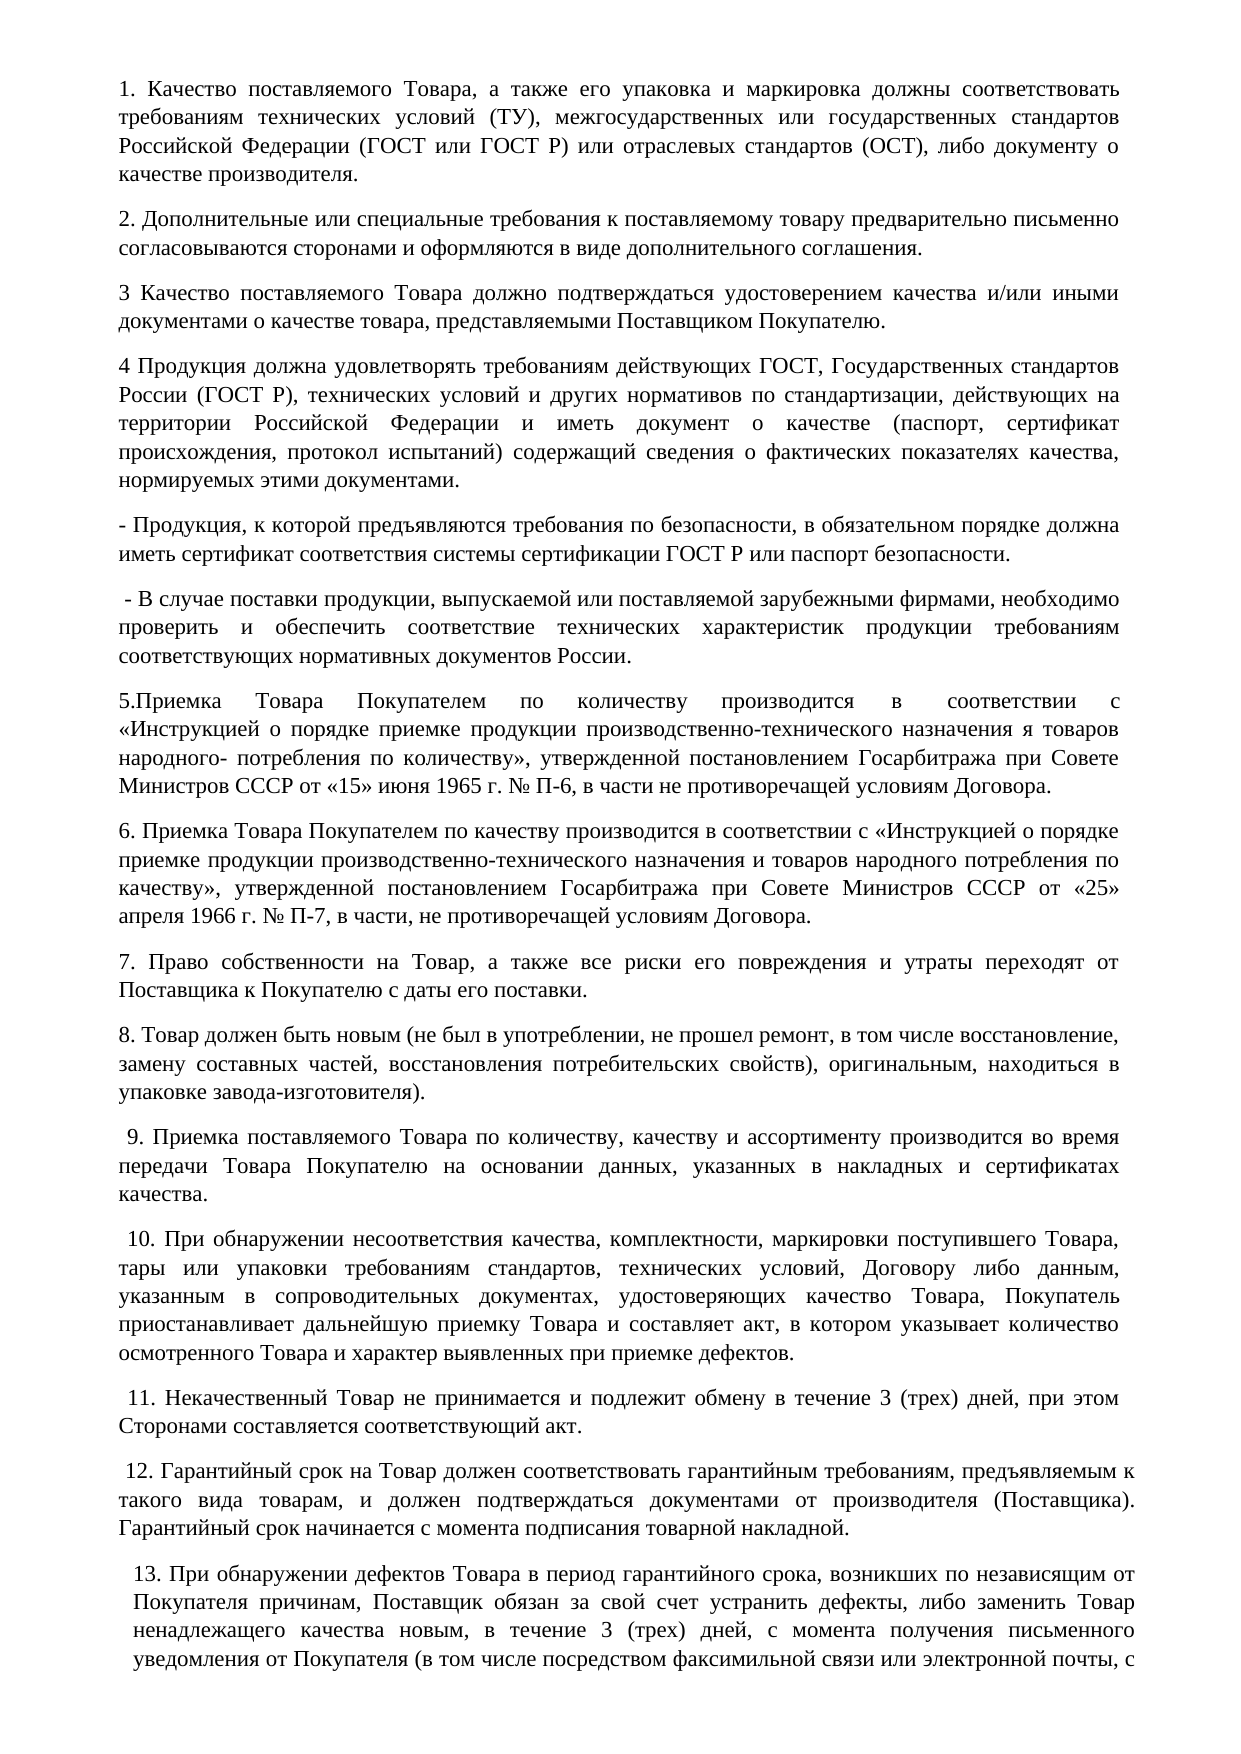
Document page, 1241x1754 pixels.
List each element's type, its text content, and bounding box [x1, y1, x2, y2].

text - В случае поставки продукции, выпускаемой или поставляемой зарубежными фирмами, необходимо проверить и обеспечить соответствие технических характеристик продукции требованиям соответствующих нормативных документов России. [118, 585, 1121, 668]
text 10. При обнаружении несоответствия качества, комплектности, маркировки поступившего Товара, тары или упаковки требованиям стандартов, технических условий, Договору либо данным, указанным в сопроводительных документах, удостоверяющих качество Товара, Покупатель приостанавливает дальнейшую приемку Товара и составляет акт, в котором указывает количество осмотренного Товара и характер выявленных при приемке дефектов. [118, 1225, 1121, 1365]
text 7. Право собственности на Товар, а также все риски его повреждения и утраты переходят от Поставщика к Покупателю с даты его поставки. [118, 948, 1121, 1002]
text 2. Дополнительные или специальные требования к поставляемому товару предварительно письменно согласовываются сторонами и оформляются в виде дополнительного соглашения. [118, 205, 1121, 260]
text - Продукция, к которой предъявляются требования по безопасности, в обязательном порядке должна иметь сертификат соответствия системы сертификации ГОСТ Р или паспорт безопасности. [118, 511, 1121, 566]
text 5.Приемка Товара Покупателем по количеству производится в соответствии с «Инструкцией о порядке приемке продукции производственно-технического назначения я товаров народного- потребления по количеству», утвержденной постановлением Госарбитража при Совете Министров СССР от «15» июня 1965 г. № П-6, в части не противоречащей условиям Договора. [118, 687, 1121, 798]
text 3 Качество поставляемого Товара должно подтверждаться удостоверением качества и/или иными документами о качестве товара, представляемыми Поставщиком Покупателю. [118, 279, 1121, 334]
text 11. Некачественный Товар не принимается и подлежит обмену в течение 3 (трех) дней, при этом Сторонами составляется соответствующий акт. [118, 1384, 1121, 1439]
text 1. Качество поставляемого Товара, а также его упаковка и маркировка должны соответствовать требованиям технических условий (ТУ), межгосударственных или государственных стандартов Российской Федерации (ГОСТ или ГОСТ Р) или отраслевых стандартов (ОСТ), либо документу о качестве производителя. [118, 75, 1121, 187]
text 9. Приемка поставляемого Товара по количеству, качеству и ассортименту производится во время передачи Товара Покупателю на основании данных, указанных в накладных и сертификатах качества. [118, 1123, 1121, 1206]
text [133, 1559, 1137, 1671]
text 8. Товар должен быть новым (не был в употреблении, не прошел ремонт, в том числе восстановление, замену составных частей, восстановления потребительских свойств), оригинальным, находиться в упаковке завода-изготовителя). [118, 1021, 1121, 1104]
text 12. Гарантийный срок на Товар должен соответствовать гарантийным требованиям, предъявляемым к такого вида товарам, и должен подтверждаться документами от производителя (Поставщика). Гарантийный срок начинается с момента подписания товарной накладной. [118, 1458, 1137, 1541]
text 6. Приемка Товара Покупателем по качеству производится в соответствии с «Инструкцией о порядке приемке продукции производственно-технического назначения и товаров народного потребления по качеству», утвержденной постановлением Госарбитража при Совете Министров СССР от «25» апреля 1966 г. № П-7, в части, не противоречащей условиям Договора. [118, 817, 1121, 929]
text 4 Продукция должна удовлетворять требованиям действующих ГОСТ, Государственных стандартов России (ГОСТ Р), технических условий и других нормативов по стандартизации, действующих на территории Российской Федерации и иметь документ о качестве (паспорт, сертификат происхождения, протокол испытаний) содержащий сведения о фактических показателях качества, нормируемых этими документами. [118, 352, 1121, 493]
